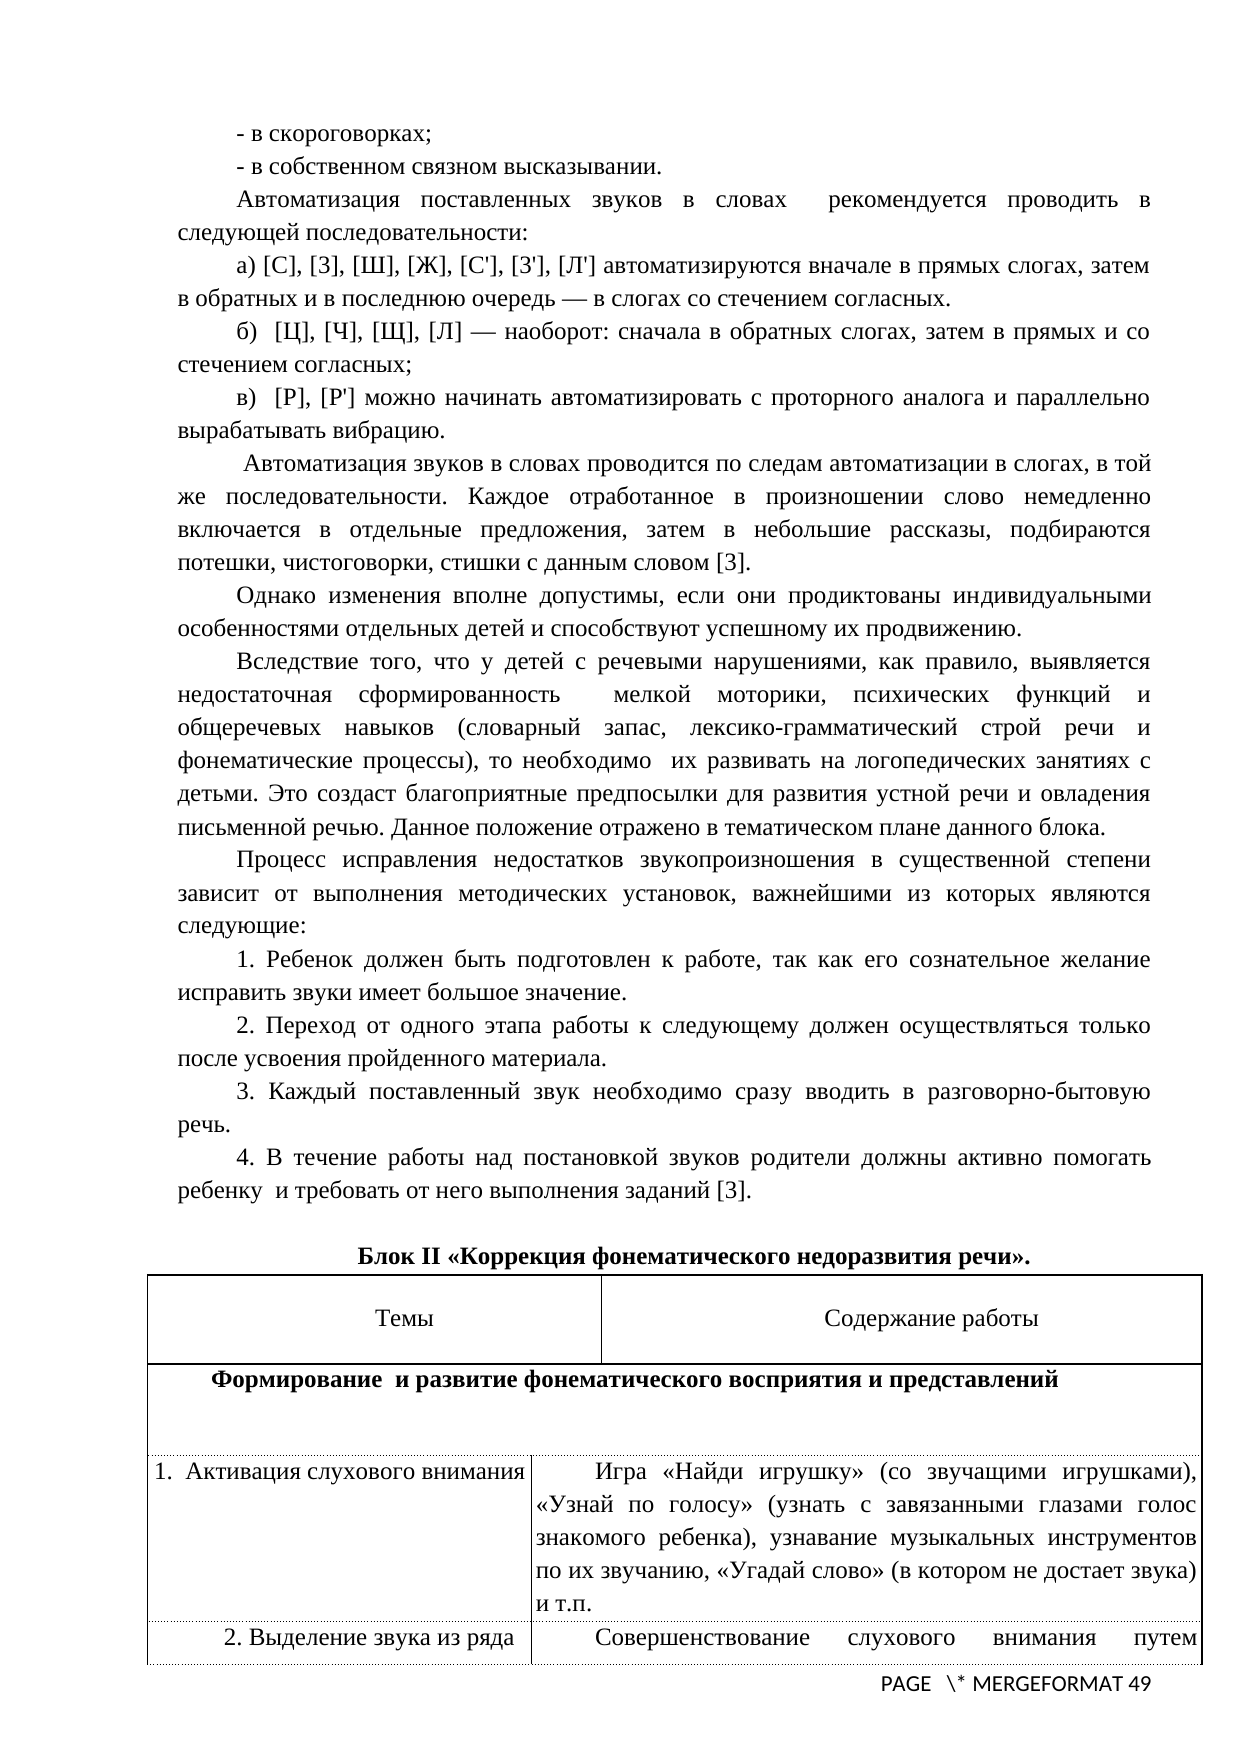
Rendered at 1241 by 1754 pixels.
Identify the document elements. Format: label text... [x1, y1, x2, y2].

text 4. В течение работы над постановкой звуков родители должны активно помогать ребенку и требовать от него выполнения заданий [3]. [177, 1142, 1152, 1203]
text 3. Каждый поставленный звук необходимо сразу вводить в разговорно-бытовую речь. [177, 1076, 1152, 1137]
text Автоматизация звуков в словах проводится по следам автоматизации в слогах, в той же последовательности. Каждое отработанное в произношении слово немедленно включается в отдельные предложения, затем в небольшие рассказы, подбираются потешки, чистоговорки, стишки с данным словом [3]. [177, 448, 1152, 576]
text Однако изменения вполне допустимы, если они продиктованы индивидуальными особенностями отдельных детей и способствуют успешному их продвижению. [177, 580, 1152, 642]
table_header Темы [148, 1276, 601, 1363]
text в) [Р], [Р'] можно начинать автоматизировать с проторного аналога и параллельно вырабатывать вибрацию. [177, 382, 1152, 444]
table_cell Игра «Найди игрушку» (со звучащими игрушками), «Узнай по голосу» (узнать с завязанными глазами голос знакомого ребенка), узнавание музыкальных инструментов по их звучанию, «Угадай слово» (в котором не достает звука) и т.п. [532, 1455, 1201, 1621]
text Вследствие того, что у детей с речевыми нарушениями, как правило, выявляется недостаточная сформированность мелкой моторики, психических функций и общеречевых навыков (словарный запас, лексико-грамматический строй речи и фонематические процессы), то необходимо их развивать на логопедических занятиях с детьми. Это создаст благоприятные предпосылки для развития устной речи и овладения письменной речью. Данное положение отражено в тематическом плане данного блока. [177, 646, 1152, 840]
text Блок II «Коррекция фонематического недоразвития речи». [177, 1241, 1152, 1269]
text - в скороговорках; [177, 118, 1152, 147]
table_cell Формирование и развитие фонематического восприятия и представлений [148, 1365, 1201, 1455]
table_header Содержание работы [602, 1276, 1201, 1363]
text б) [Ц], [Ч], [Щ], [Л] — наоборот: сначала в обратных слогах, затем в прямых и со стечением согласных; [177, 316, 1152, 378]
text Автоматизация поставленных звуков в словах рекомендуется проводить в следующей последовательности: [177, 184, 1152, 246]
text а) [С], [3], [Ш], [Ж], [С'], [3'], [Л'] автоматизируются вначале в прямых слогах, затем в обратных и в последнюю очередь — в слогах со стечением согласных. [177, 250, 1152, 312]
text 2. Переход от одного этапа работы к следующему должен осуществляться только после усвоения пройденного материала. [177, 1010, 1152, 1071]
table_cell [148, 1621, 531, 1664]
table_cell 1. Активация слухового внимания [148, 1455, 531, 1621]
text - в собственном связном высказывании. [177, 151, 1152, 180]
text 1. Ребенок должен быть подготовлен к работе, так как его сознательное желание исправить звуки имеет большое значение. [177, 944, 1152, 1005]
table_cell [532, 1621, 1201, 1664]
text Процесс исправления недостатков звукопроизношения в существенной степени зависит от выполнения методических установок, важнейшими из которых являются следующие: [177, 844, 1152, 939]
